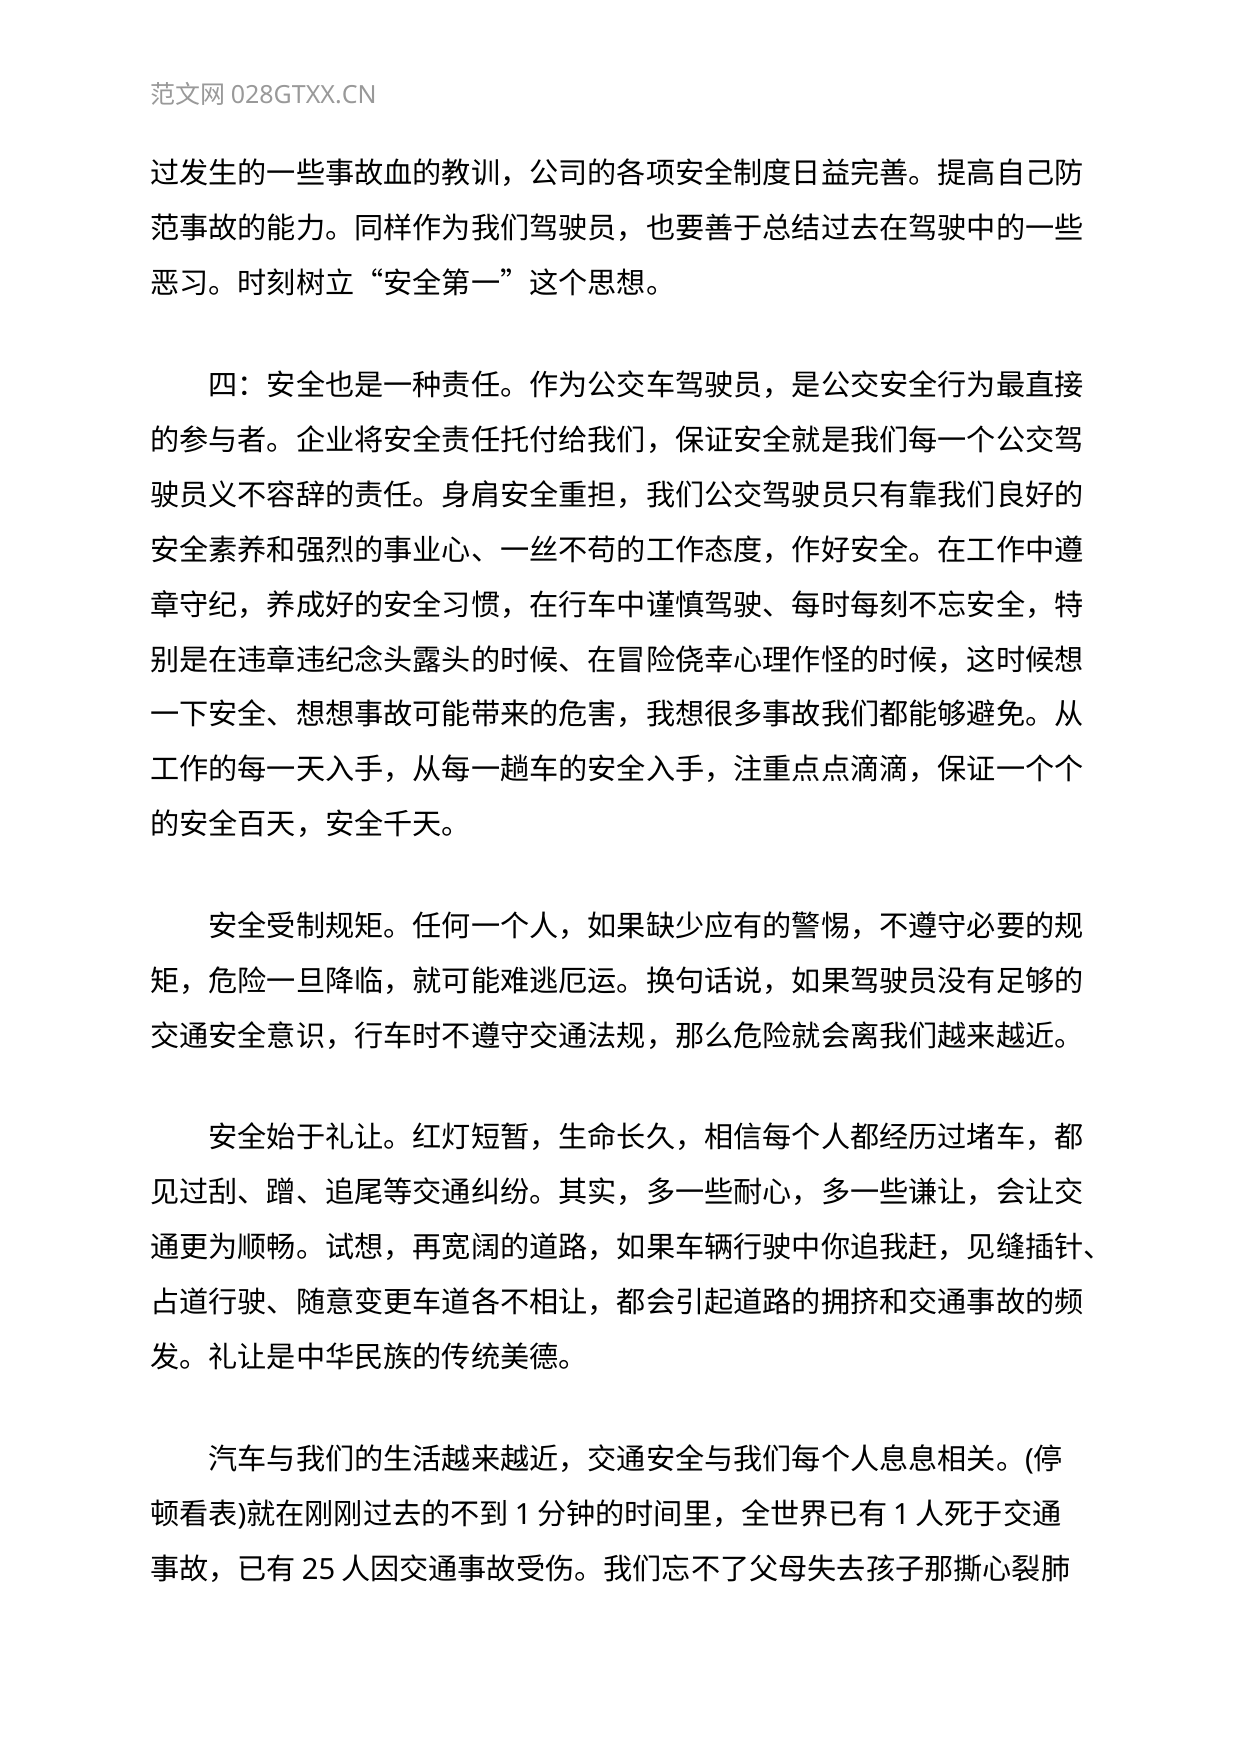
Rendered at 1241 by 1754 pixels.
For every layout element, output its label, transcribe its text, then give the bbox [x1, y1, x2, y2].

text 安全受制规矩。任何一个人，如果缺少应有的警惕，不遵守必要的规矩，危险一旦降临，就可能难逃厄运。换句话说，如果驾驶员没有足够的交通安全意识，行车时不遵守交通法规，那么危险就会离我们越来越近。 [150, 902, 1090, 1054]
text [150, 1435, 1090, 1588]
text 安全始于礼让。红灯短暂，生命长久，相信每个人都经历过堵车，都见过刮、蹭、追尾等交通纠纷。其实，多一些耐心，多一些谦让，会让交通更为顺畅。试想，再宽阔的道路，如果车辆行驶中你追我赶，见缝插针、占道行驶、随意变更车道各不相让，都会引起道路的拥挤和交通事故的频发。礼让是中华民族的传统美德。 [150, 1114, 1090, 1376]
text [150, 150, 1090, 302]
text 四：安全也是一种责任。作为公交车驾驶员，是公交安全行为最直接的参与者。企业将安全责任托付给我们，保证安全就是我们每一个公交驾驶员义不容辞的责任。身肩安全重担，我们公交驾驶员只有靠我们良好的安全素养和强烈的事业心、一丝不苟的工作态度，作好安全。在工作中遵章守纪，养成好的安全习惯，在行车中谨慎驾驶、每时每刻不忘安全，特别是在违章违纪念头露头的时候、在冒险侥幸心理作怪的时候，这时候想一下安全、想想事故可能带来的危害，我想很多事故我们都能够避免。从工作的每一天入手，从每一趟车的安全入手，注重点点滴滴，保证一个个的安全百天，安全千天。 [150, 362, 1090, 843]
